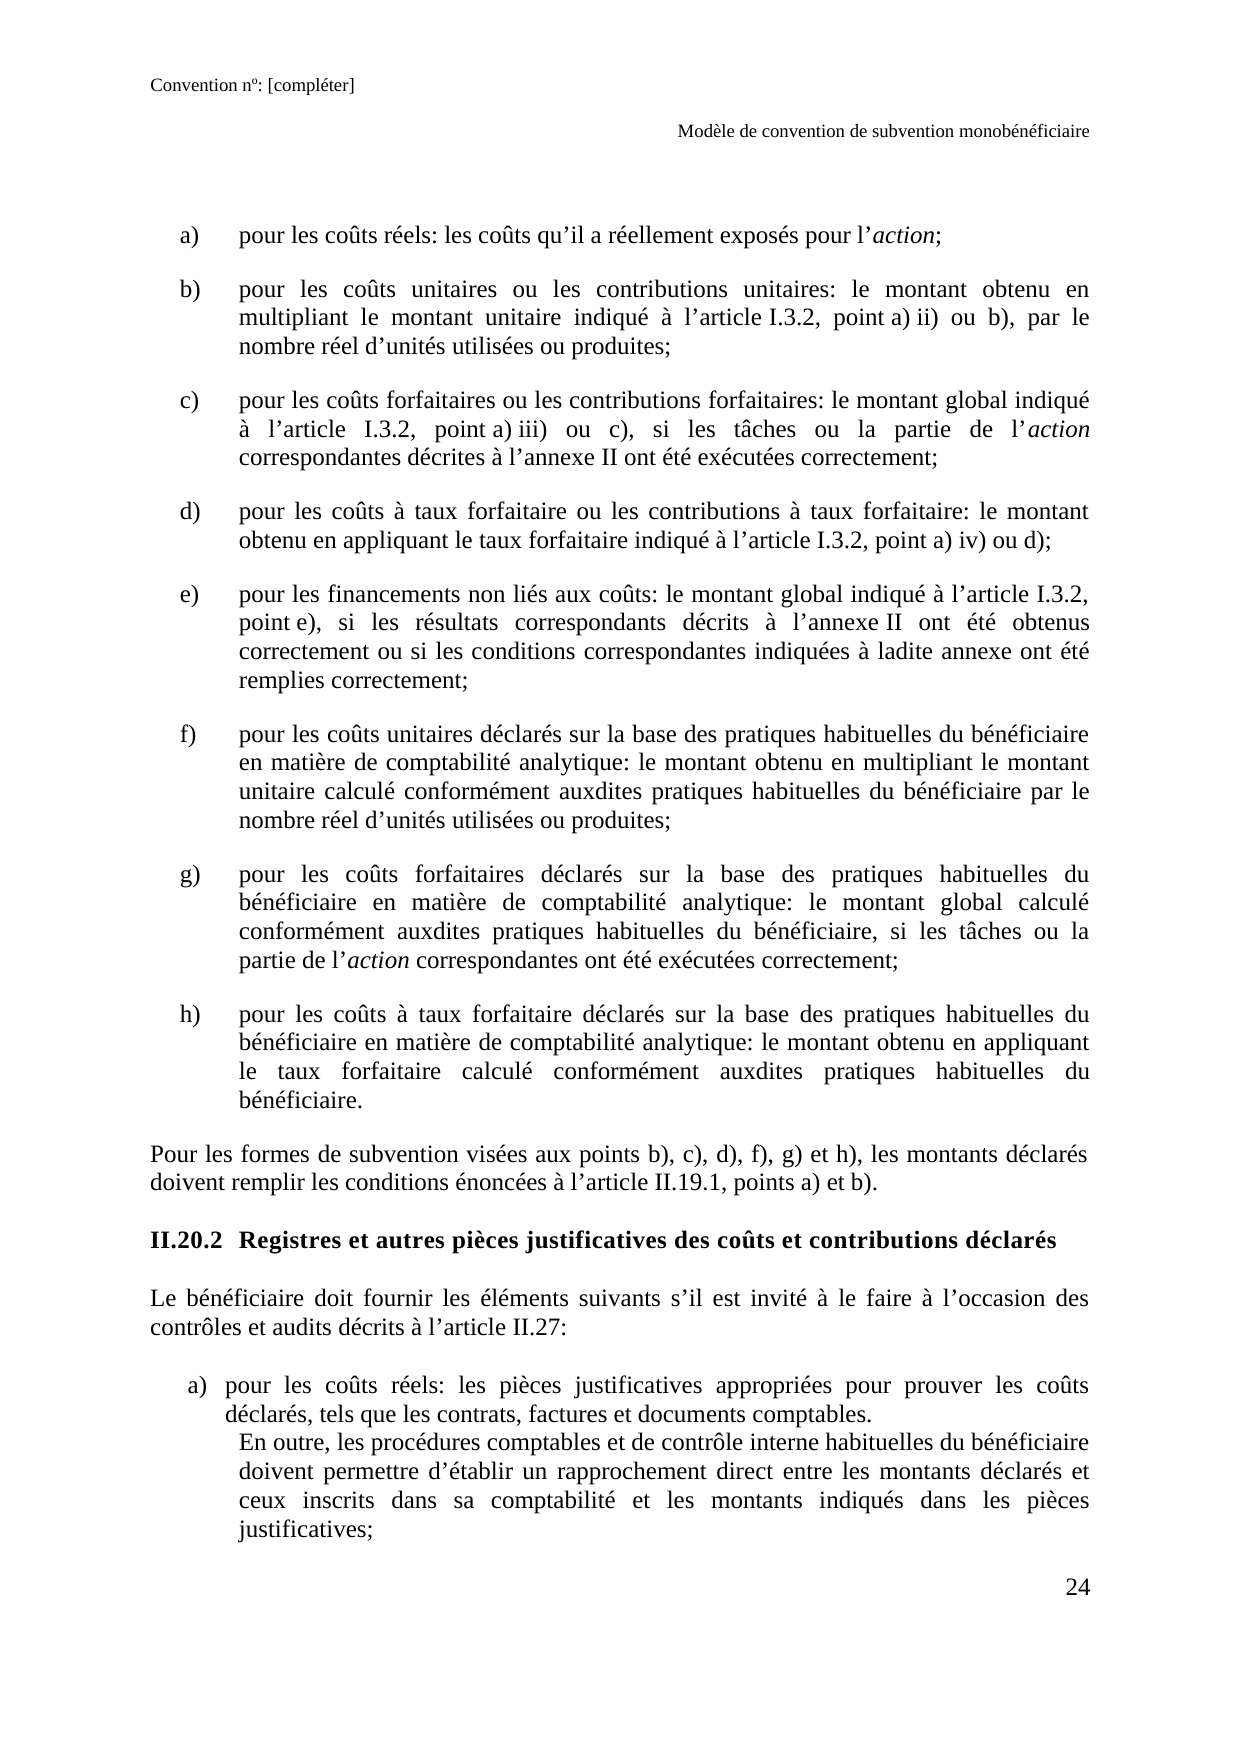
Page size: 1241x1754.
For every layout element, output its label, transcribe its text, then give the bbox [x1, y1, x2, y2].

list pour les coûts à taux forfaitaire ou les contributions à taux forfaitaire: le montant obtenu en appliquant le taux forfaitaire indiqué à l’article I.3.2, point a) iv) ou d); [179, 496, 1090, 554]
list pour les financements non liés aux coûts: le montant global indiqué à l’article I.3.2, point e), si les résultats correspondants décrits à l’annexe II ont été obtenus correctement ou si les conditions correspondantes indiquées à ladite annexe ont été remplies correctement; [179, 579, 1090, 694]
text Pour les formes de subvention visées aux points b), c), d), f), g) et h), les montants déclarés doivent remplir les conditions énoncées à l’article II.19.1, points a) et b). [150, 1139, 1090, 1196]
list pour les coûts unitaires ou les contributions unitaires: le montant obtenu en multipliant le montant unitaire indiqué à l’article I.3.2, point a) ii) ou b), par le nombre réel d’unités utilisées ou produites; [179, 274, 1090, 360]
subtitle II.20.2 Registres et autres pièces justificatives des coûts et contributions déclarés [150, 1225, 1090, 1254]
list pour les coûts à taux forfaitaire déclarés sur la base des pratiques habituelles du bénéficiaire en matière de comptabilité analytique: le montant obtenu en appliquant le taux forfaitaire calculé conformément auxdites pratiques habituelles du bénéficiaire. [179, 999, 1090, 1114]
list pour les coûts forfaitaires ou les contributions forfaitaires: le montant global indiqué à l’article I.3.2, point a) iii) ou c), si les tâches ou la partie de l’action correspondantes décrites à l’annexe II ont été exécutées correctement; [179, 385, 1090, 471]
text Le bénéficiaire doit fournir les éléments suivants s’il est invité à le faire à l’occasion des contrôles et audits décrits à l’article II.27: [150, 1283, 1090, 1341]
list pour les coûts réels: les coûts qu’il a réellement exposés pour l’action; [179, 220, 1090, 249]
text En outre, les procédures comptables et de contrôle interne habituelles du bénéficiaire doivent permettre d’établir un rapprochement direct entre les montants déclarés et ceux inscrits dans sa comptabilité et les montants indiqués dans les pièces justificatives; [239, 1427, 1090, 1542]
list pour les coûts forfaitaires déclarés sur la base des pratiques habituelles du bénéficiaire en matière de comptabilité analytique: le montant global calculé conformément auxdites pratiques habituelles du bénéficiaire, si les tâches ou la partie de l’action correspondantes ont été exécutées correctement; [179, 859, 1090, 974]
list pour les coûts unitaires déclarés sur la base des pratiques habituelles du bénéficiaire en matière de comptabilité analytique: le montant obtenu en multipliant le montant unitaire calculé conformément auxdites pratiques habituelles du bénéficiaire par le nombre réel d’unités utilisées ou produites; [179, 719, 1090, 834]
list pour les coûts réels: les pièces justificatives appropriées pour prouver les coûts déclarés, tels que les contrats, factures et documents comptables. [187, 1370, 1090, 1427]
